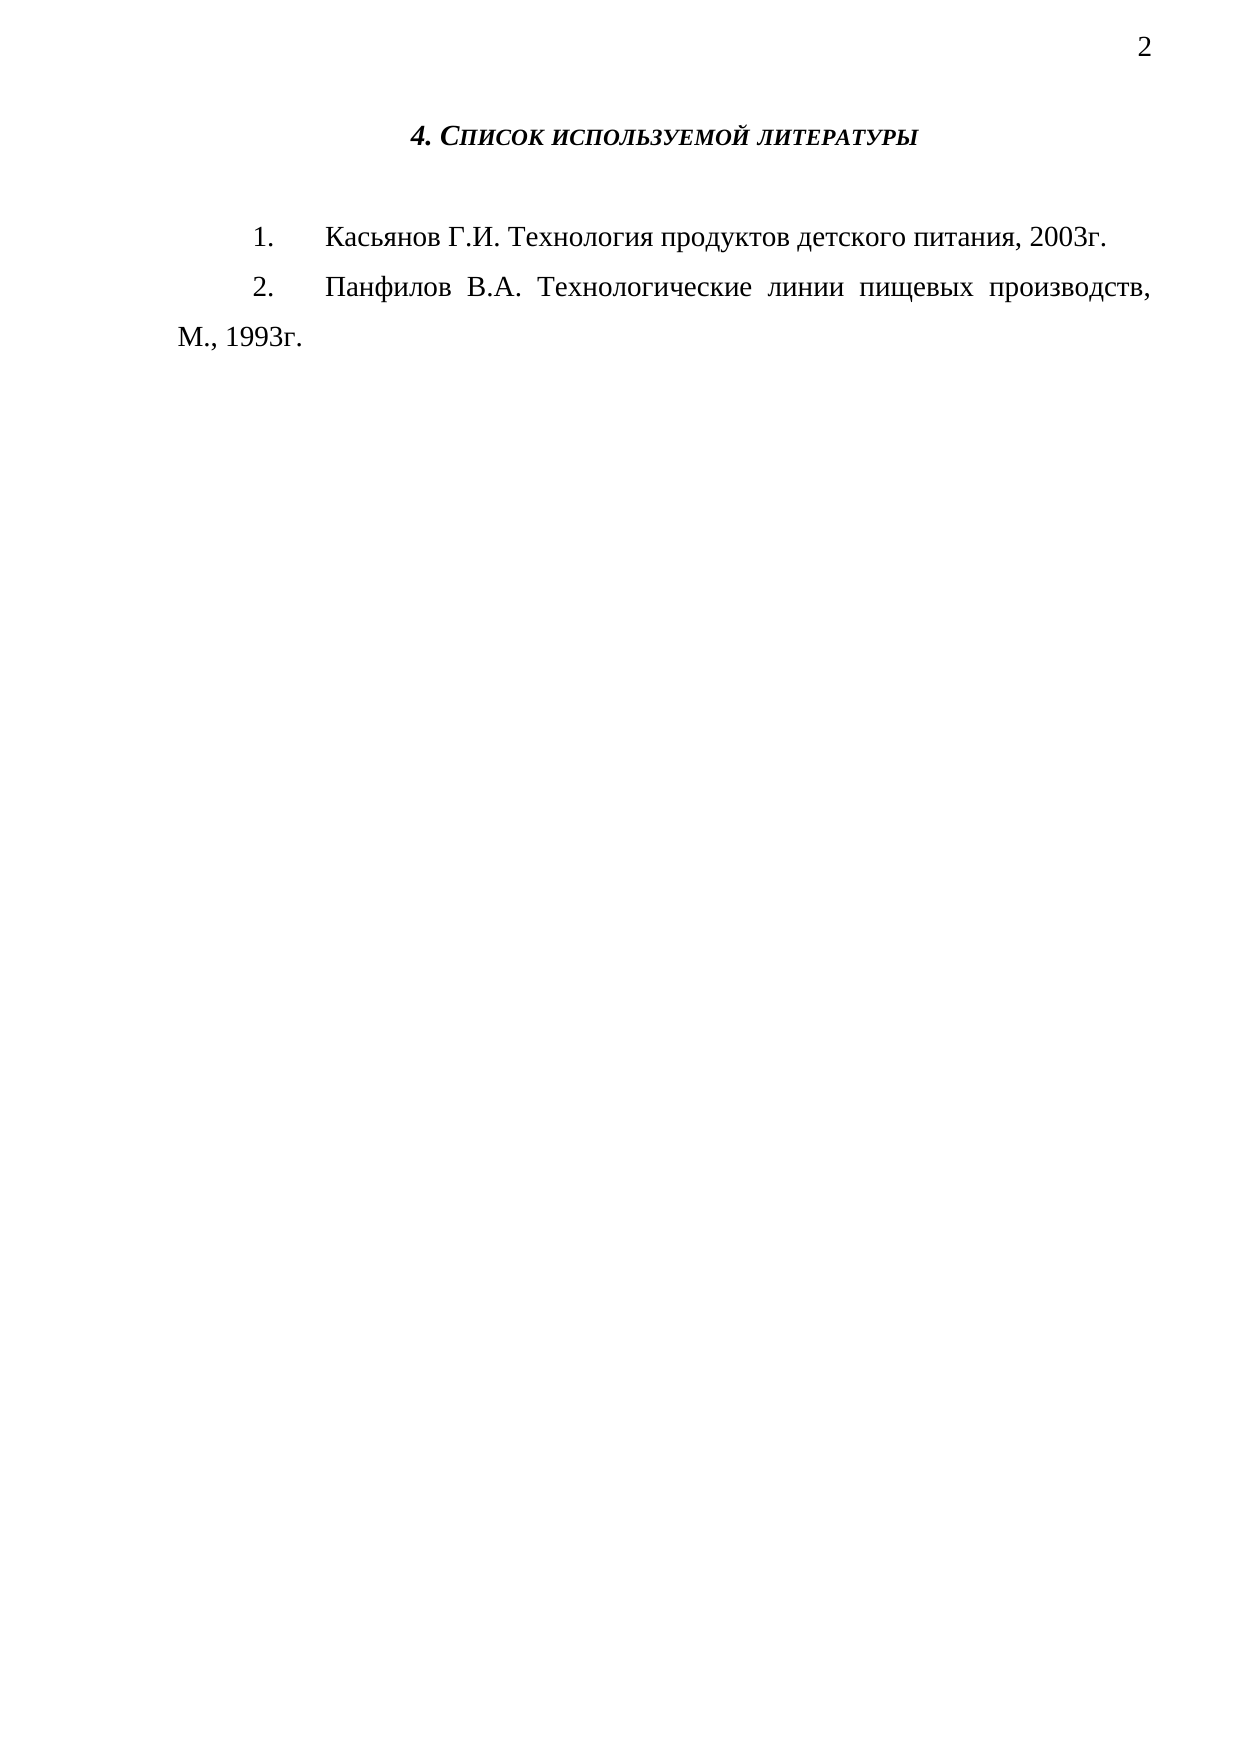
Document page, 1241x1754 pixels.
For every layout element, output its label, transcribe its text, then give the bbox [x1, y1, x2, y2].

text Панфилов В.А. Технологические линии пищевых производств, М., 1993г. [177, 269, 1152, 353]
subtitle 4. Список используемой литературы [177, 118, 1152, 152]
text Касьянов Г.И. Технология продуктов детского питания, 2003г. [177, 219, 1152, 252]
